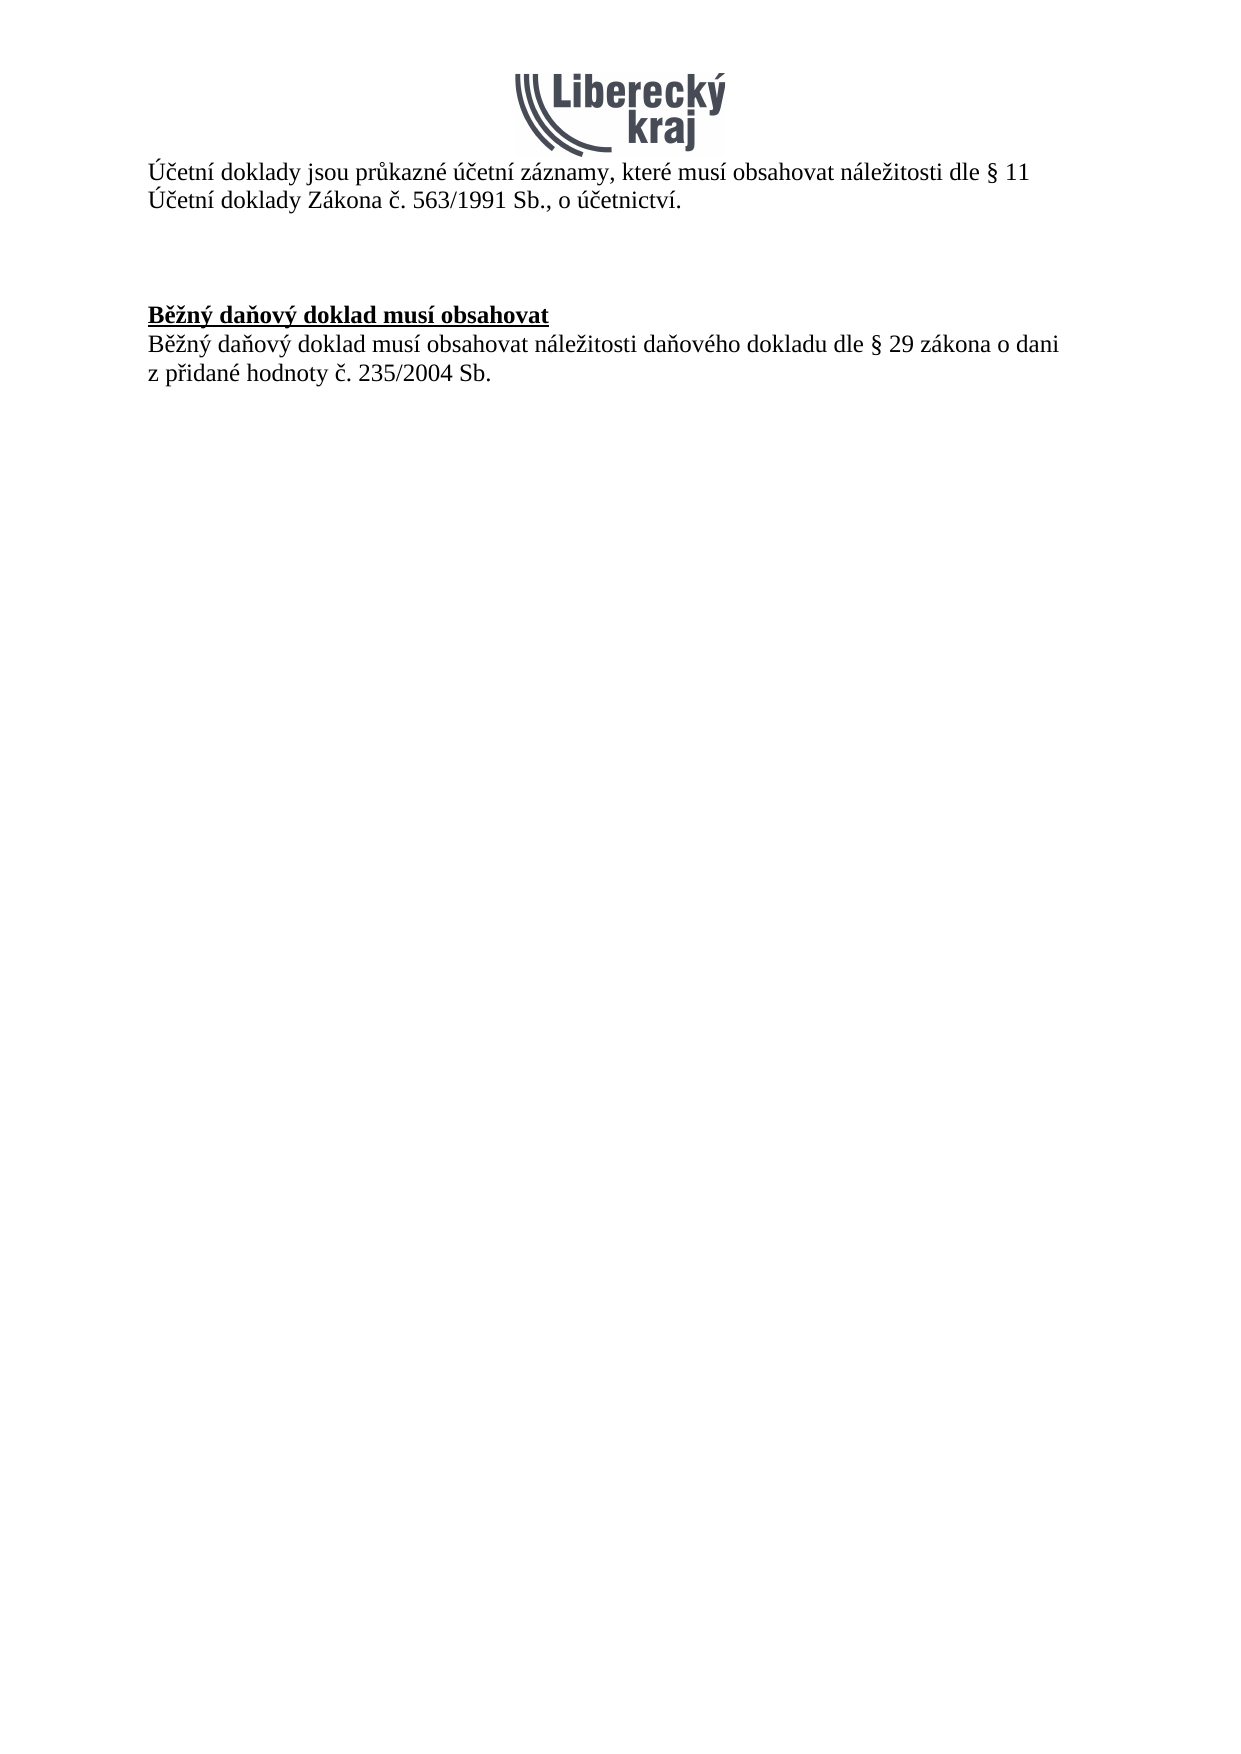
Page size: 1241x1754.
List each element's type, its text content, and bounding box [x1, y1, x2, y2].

text Účetní doklady jsou průkazné účetní záznamy, které musí obsahovat náležitosti dle § 11 Účetní doklady Zákona č. 563/1991 Sb., o účetnictví. [148, 157, 1092, 214]
text Běžný daňový doklad musí obsahovat náležitosti daňového dokladu dle § 29 zákona o dani z přidané hodnoty č. 235/2004 Sb. [148, 329, 1092, 387]
picture [515, 73, 725, 157]
text Běžný daňový doklad musí obsahovat [148, 300, 1092, 329]
